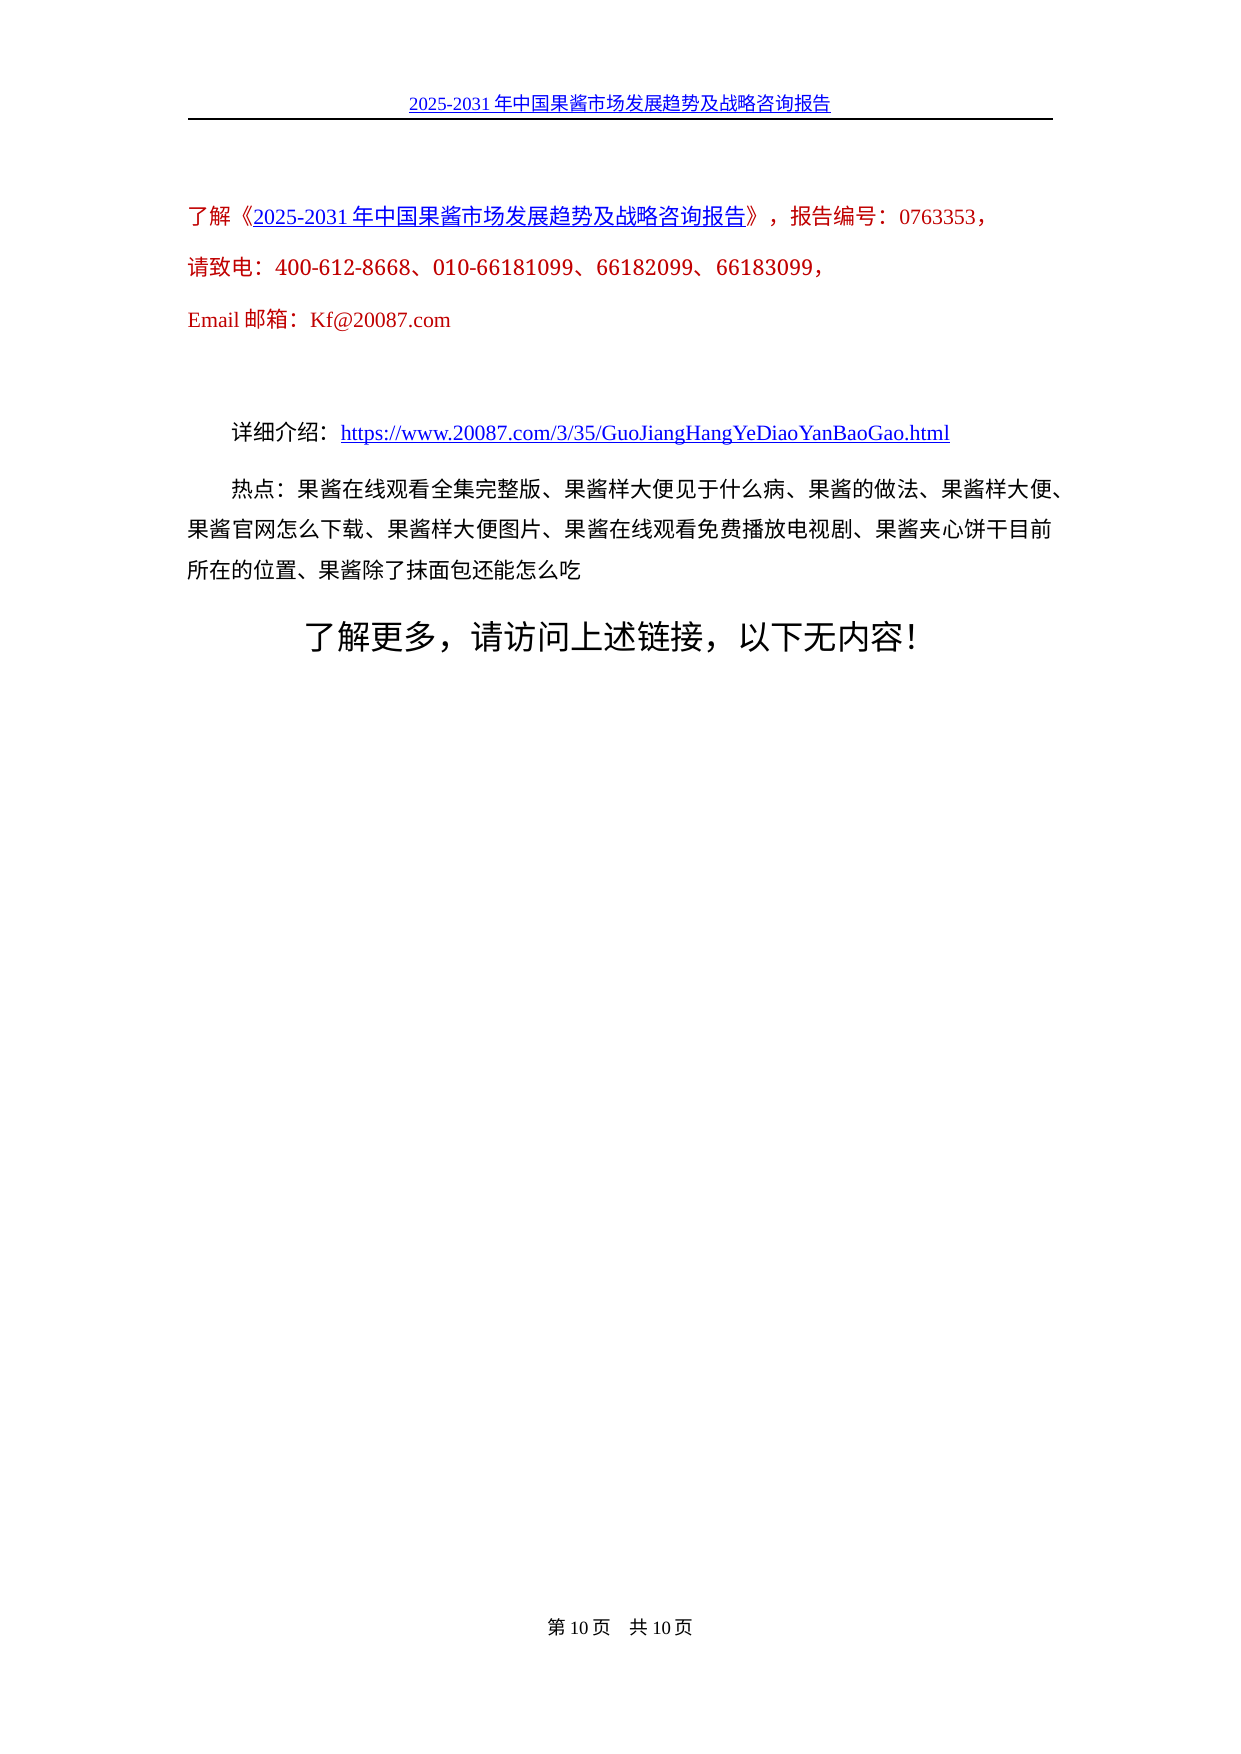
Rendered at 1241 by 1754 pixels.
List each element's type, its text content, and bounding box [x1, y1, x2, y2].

text 了解《2025-2031年中国果酱市场发展趋势及战略咨询报告》，报告编号：0763353， [187, 198, 1053, 231]
text 详细介绍：https://www.20087.com/3/35/GuoJiangHangYeDiaoYanBaoGao.html [187, 414, 1053, 447]
text 热点：果酱在线观看全集完整版、果酱样大便见于什么病、果酱的做法、果酱样大便、果酱官网怎么下载、果酱样大便图片、果酱在线观看免费播放电视剧、果酱夹心饼干目前所在的位置、果酱除了抹面包还能怎么吃 [187, 471, 1053, 585]
text Email邮箱：Kf@20087.com [187, 302, 1053, 334]
title 了解更多，请访问上述链接，以下无内容！ [187, 603, 1053, 668]
text 请致电：400-612-8668、010-66181099、66182099、66183099， [187, 250, 1053, 283]
